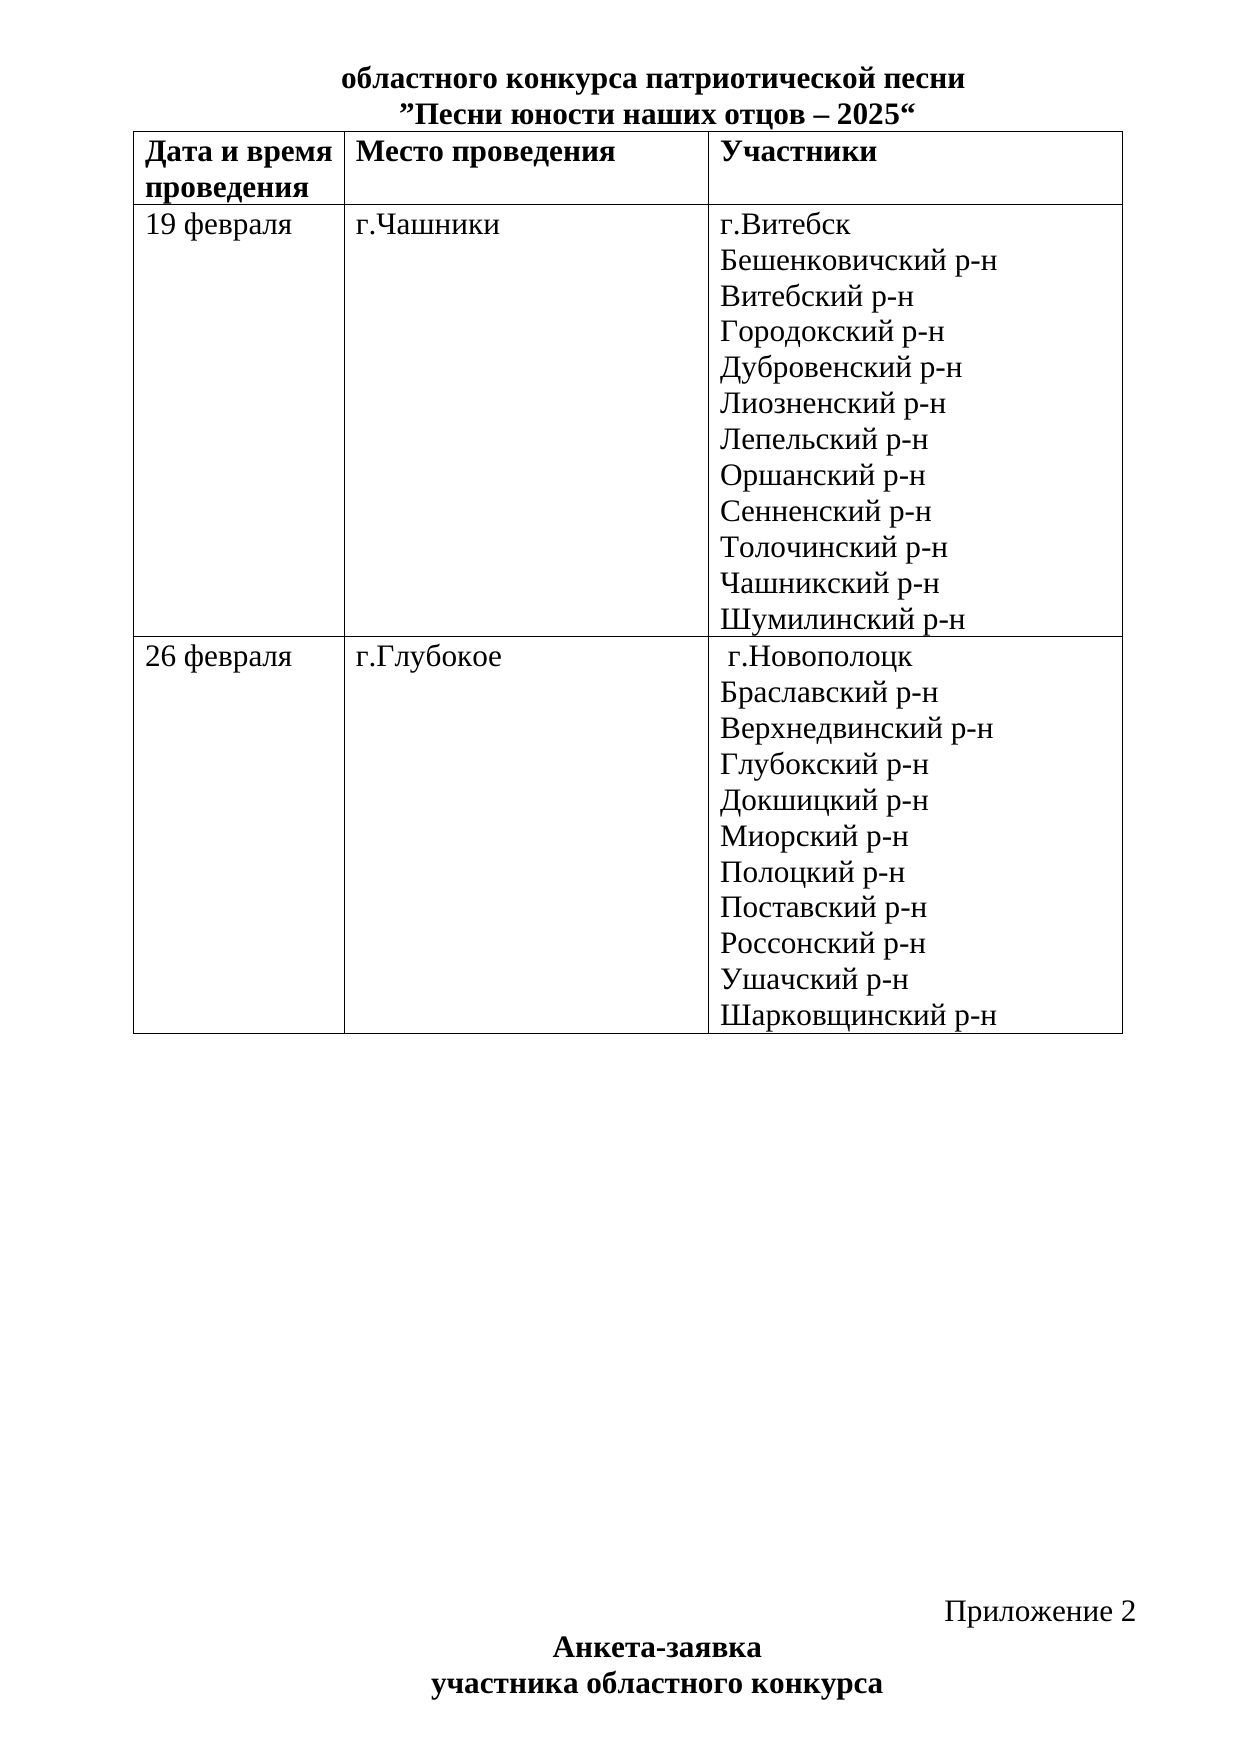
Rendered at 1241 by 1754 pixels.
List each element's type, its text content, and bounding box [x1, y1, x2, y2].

table_cell г.Глубокое [345, 637, 708, 1032]
text Анкета-заявка [133, 1629, 1181, 1664]
table_cell г.Витебск Бешенковичский р-н Витебский р-н Городокский р-н Дубровенский р-н Лиозненский р-н Лепельский р-н Оршанский р-н Сенненский р-н Толочинский р-н Чашникский р-н Шумилинский р-н [709, 205, 1122, 636]
table_header Дата и время проведения [134, 132, 344, 204]
text областного конкурса патриотической песни ”Песни юности наших отцов – 2025“ [133, 59, 1181, 131]
table_header Место проведения [345, 132, 708, 204]
text участника областного конкурса [133, 1664, 1181, 1701]
text Приложение 2 [872, 1593, 1181, 1629]
table_cell г.Новополоцк Браславский р-н Верхнедвинский р-н Глубокский р-н Докшицкий р-н Миорский р-н Полоцкий р-н Поставский р-н Россонский р-н Ушачский р-н Шарковщинский р-н [709, 637, 1122, 1032]
table_cell 26 февраля [134, 637, 344, 1032]
table_cell г.Чашники [345, 205, 708, 636]
table_header Участники [709, 132, 1122, 204]
table_cell 19 февраля [134, 205, 344, 636]
